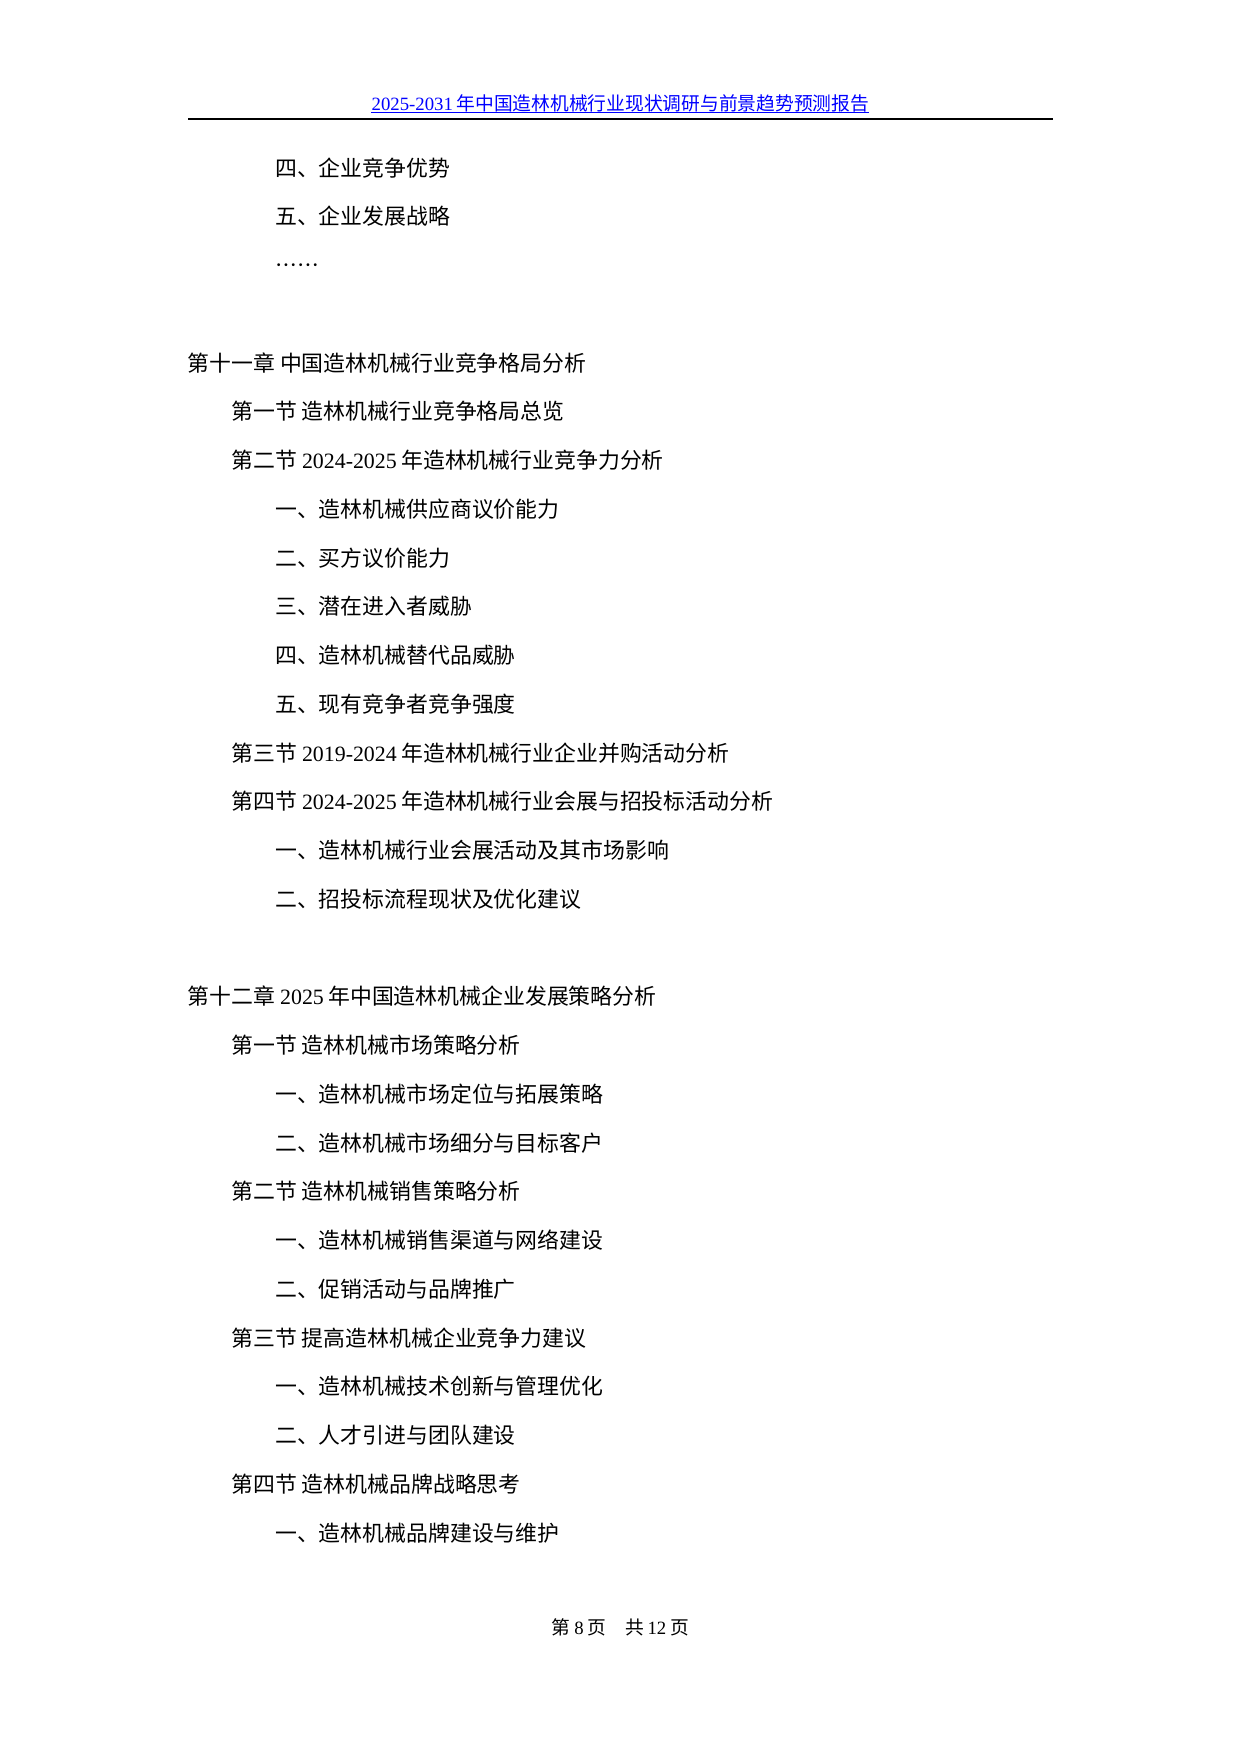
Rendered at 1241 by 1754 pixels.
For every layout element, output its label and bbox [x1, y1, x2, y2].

text [187, 150, 1053, 1548]
